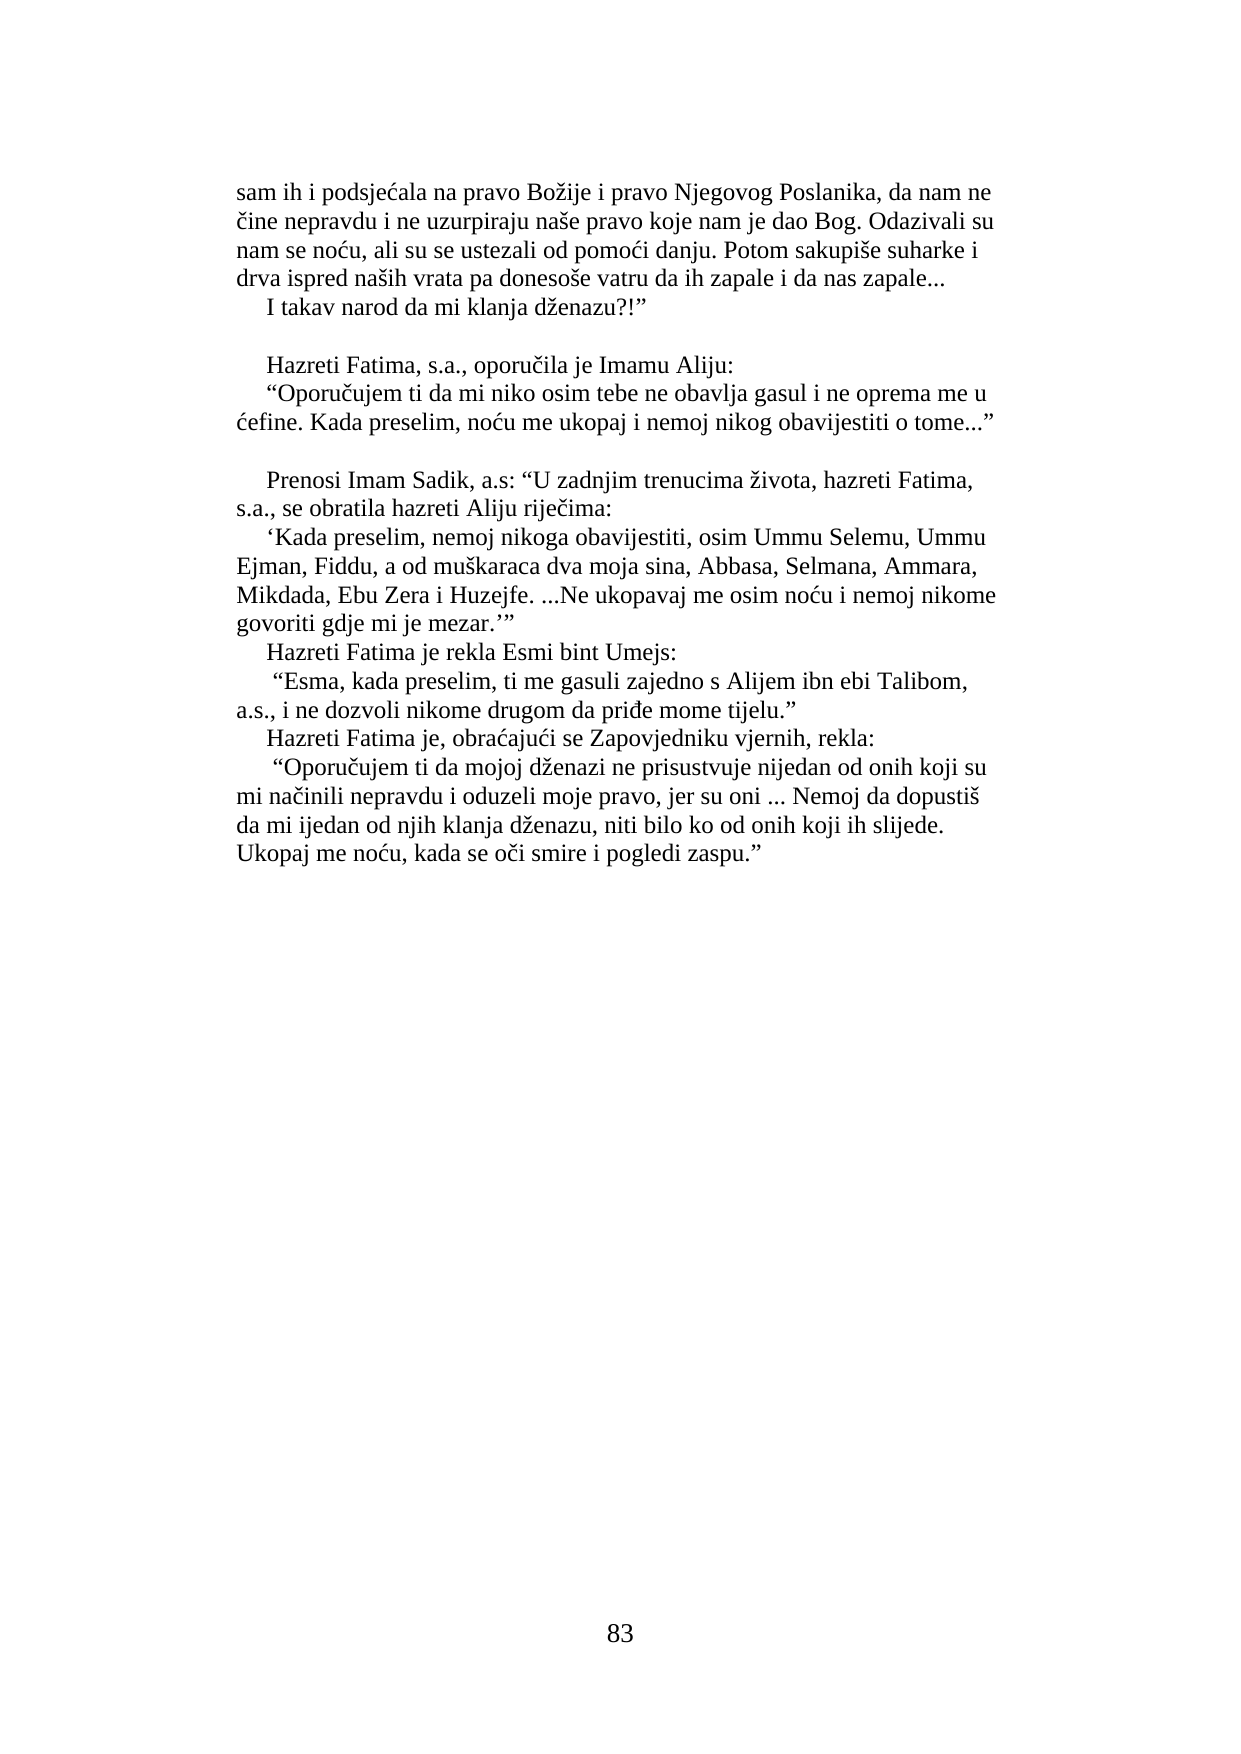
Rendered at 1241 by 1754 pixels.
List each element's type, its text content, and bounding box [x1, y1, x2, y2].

text Prenosi Imam Sadik, a.s: “U zadnjim trenucima života, hazreti Fatima, s.a., se obratila hazreti Aliju riječima: [236, 465, 1004, 522]
text Hazreti Fatima je rekla Esmi bint Umejs: [236, 637, 1004, 666]
text Hazreti Fatima, s.a., oporučila je Imamu Aliju: [236, 350, 1004, 378]
text “Esma, kada preselim, ti me gasuli zajedno s Alijem ibn ebi Talibom, a.s., i ne dozvoli nikome drugom da priđe mome tijelu.” [236, 666, 1004, 723]
text “Oporučujem ti da mojoj dženazi ne prisustvuje nijedan od onih koji su mi načinili nepravdu i oduzeli moje pravo, jer su oni ... Nemoj da dopustiš da mi ijedan od njih klanja dženazu, niti bilo ko od onih koji ih slijede. Ukopaj me noću, kada se oči smire i pogledi zaspu.” [236, 752, 1004, 867]
text “Oporučujem ti da mi niko osim tebe ne obavlja gasul i ne oprema me u ćefine. Kada preselim, noću me ukopaj i nemoj nikog obavijestiti o tome...” [236, 378, 1004, 436]
text I takav narod da mi klanja dženazu?!” [236, 292, 1004, 321]
text ‘Kada preselim, nemoj nikoga obavijestiti, osim Ummu Selemu, Ummu Ejman, Fiddu, a od muškaraca dva moja sina, Abbasa, Selmana, Ammara, Mikdada, Ebu Zera i Huzejfe. ...Ne ukopavaj me osim noću i nemoj nikome govoriti gdje mi je mezar.’” [236, 522, 1004, 637]
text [236, 177, 1004, 292]
text Hazreti Fatima je, obraćajući se Zapovjedniku vjernih, rekla: [236, 723, 1004, 752]
